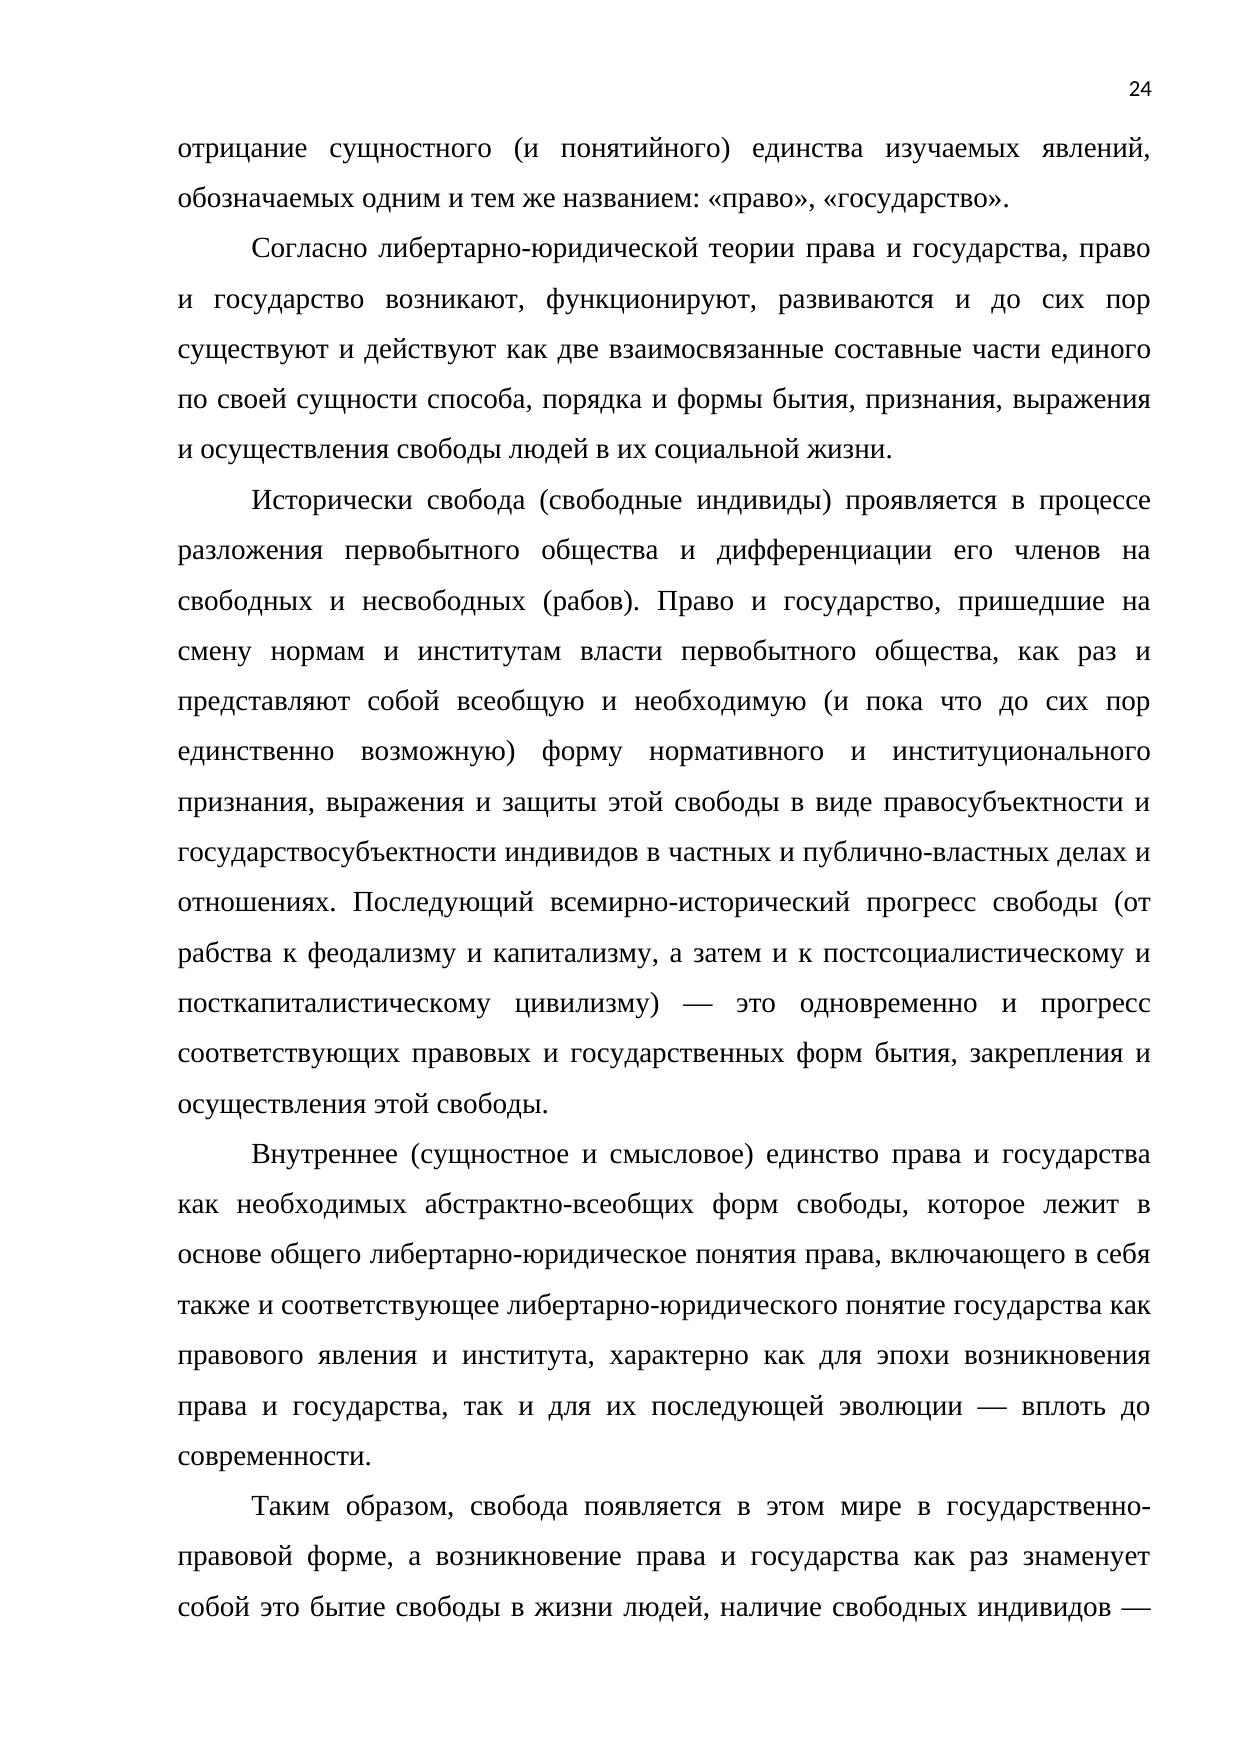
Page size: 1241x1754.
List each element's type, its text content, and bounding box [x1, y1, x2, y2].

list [177, 130, 1152, 214]
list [177, 1488, 1152, 1622]
list Внутреннее (сущностное и смысловое) единство права и государства как необходимых абстрактно-всеобщих форм свободы, которое лежит в основе общего либертарно-юридическое понятия права, включающего в себя также и соответствующее либертарно-юридического понятие государства как правового явления и института, характерно как для эпохи возникновения права и государства, так и для их последующей эволюции — вплоть до современности. [177, 1136, 1152, 1471]
list Согласно либертарно-юридической теории права и государства, право и государство возникают, функционируют, развиваются и до сих пор существуют и действуют как две взаимосвязанные составные части единого по своей сущности способа, порядка и формы бытия, признания, выражения и осуществления свободы людей в их социальной жизни. [177, 230, 1152, 465]
list Исторически свобода (свободные индивиды) проявляется в процессе разложения первобытного общества и дифференциации его членов на свободных и несвободных (рабов). Право и государство, пришедшие на смену нормам и институтам власти первобытного общества, как раз и представляют собой всеобщую и необходимую (и пока что до сих пор единственно возможную) форму нормативного и институционального признания, выражения и защиты этой свободы в виде правосубъектности и государствосубъектности индивидов в частных и публично-властных делах и отношениях. Последующий всемирно-исторический прогресс свободы (от рабства к феодализму и капитализму, а затем и к постсоциалистическому и посткапиталистическому цивилизму) — это одновременно и прогресс соответствующих правовых и государственных форм бытия, закрепления и осуществления этой свободы. [177, 482, 1152, 1119]
